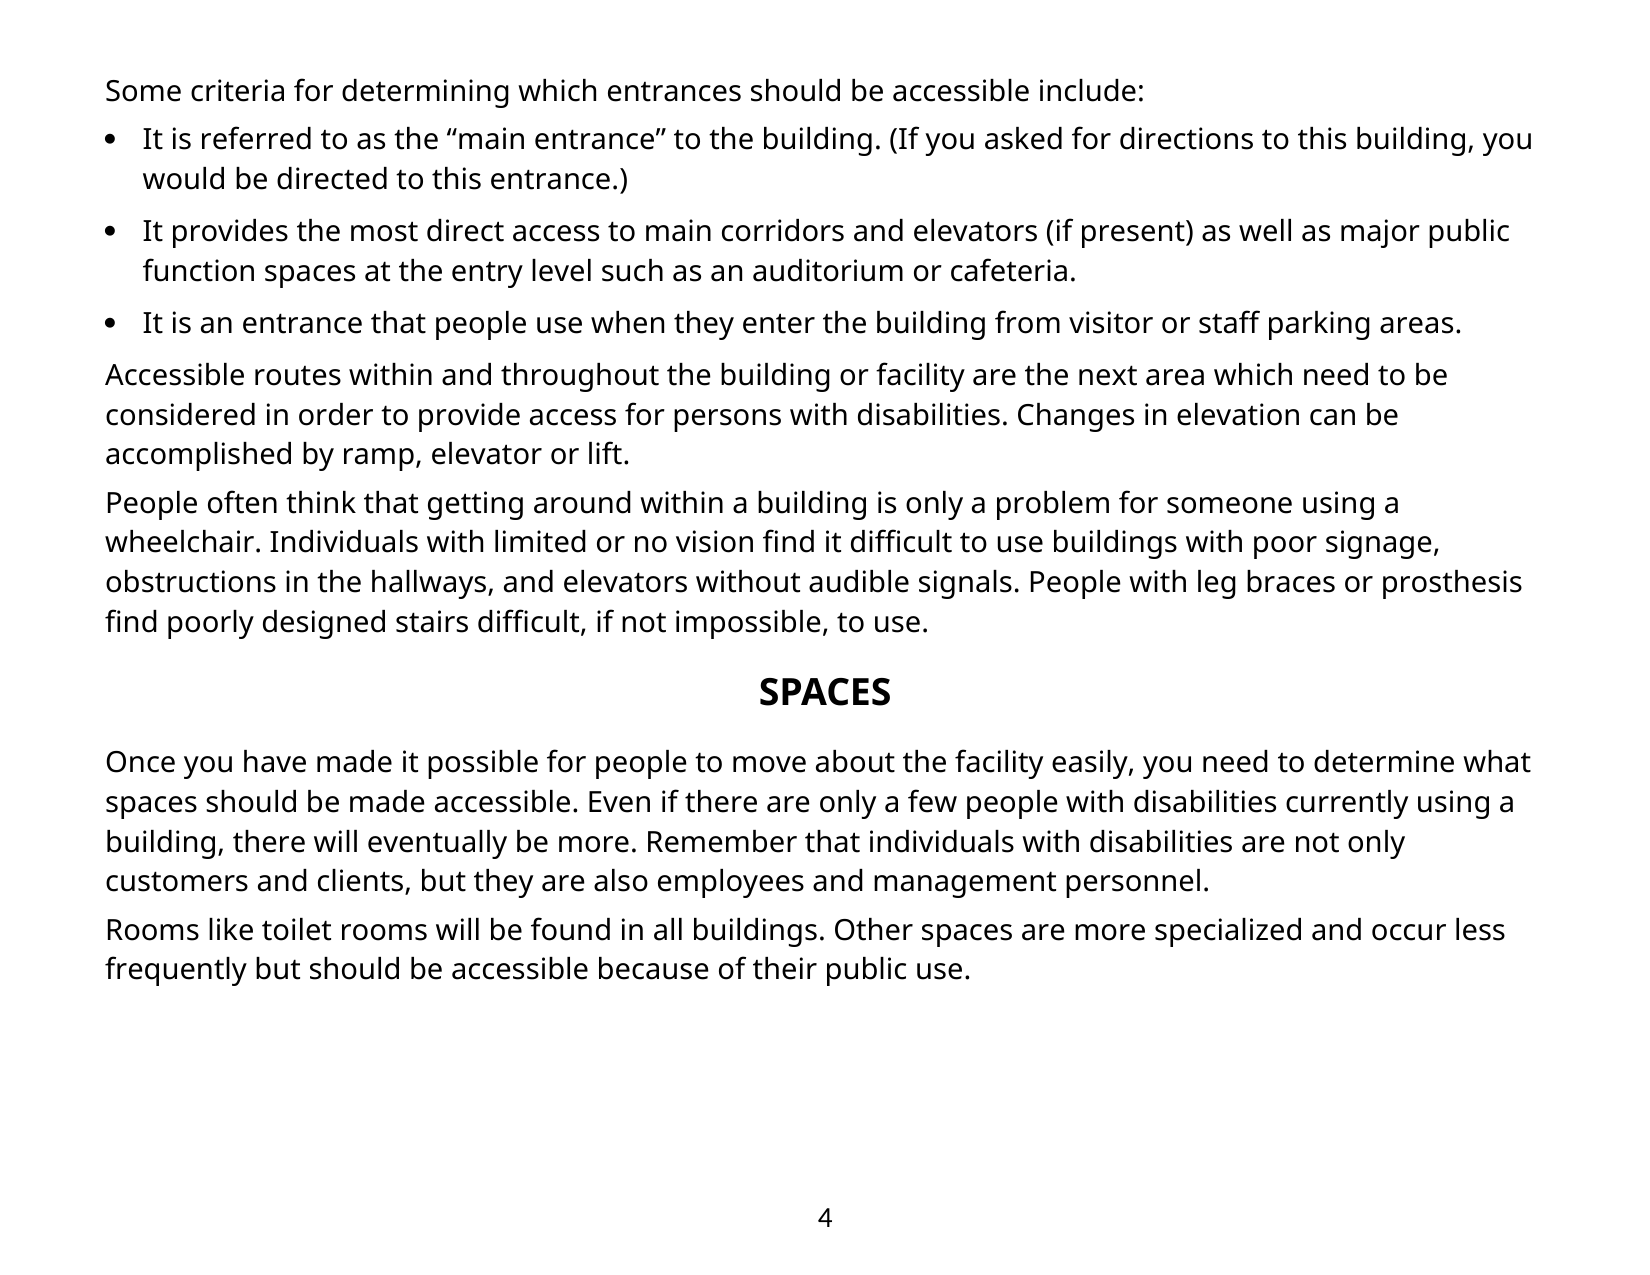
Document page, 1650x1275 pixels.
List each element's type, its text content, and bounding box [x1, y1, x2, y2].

list It is an entrance that people use when they enter the building from visitor or staff parking areas. [105, 302, 1545, 342]
text Rooms like toilet rooms will be found in all buildings. Other spaces are more specialized and occur less frequently but should be accessible because of their public use. [105, 909, 1545, 988]
list It provides the most direct access to main corridors and elevators (if present) as well as major public function spaces at the entry level such as an auditorium or cafeteria. [105, 210, 1545, 290]
subtitle SPACES [105, 666, 1545, 717]
text Sixty percent of primary public entrances to a building are required to be accessible. As many employee and service entrances as possible should also be accessible. For example, in large buildings such as hospitals there may be an emergency entrance, a visitor entrance, and an entrance that staffs use located close to where they park their cars. In this instance, all three entrances should be accessible. It is often the case that parking lots are located at the back of the buildings. If the main entrance is located on a public street but a long walk from the back of the building, both entrances should be made accessible.Some criteria for determining which entrances should be accessible include: [105, 71, 1545, 110]
text Accessible routes within and throughout the building or facility are the next area which need to be considered in order to provide access for persons with disabilities. Changes in elevation can be accomplished by ramp, elevator or lift. [105, 354, 1545, 473]
list It is referred to as the “main entrance” to the building. (If you asked for directions to this building, you would be directed to this entrance.) [105, 118, 1545, 198]
text Once you have made it possible for people to move about the facility easily, you need to determine what spaces should be made accessible. Even if there are only a few people with disabilities currently using a building, there will eventually be more. Remember that individuals with disabilities are not only customers and clients, but they are also employees and management personnel. [105, 742, 1545, 900]
text People often think that getting around within a building is only a problem for someone using a wheelchair. Individuals with limited or no vision find it difficult to use buildings with poor signage, obstructions in the hallways, and elevators without audible signals. People with leg braces or prosthesis find poorly designed stairs difficult, if not impossible, to use. [105, 482, 1545, 641]
